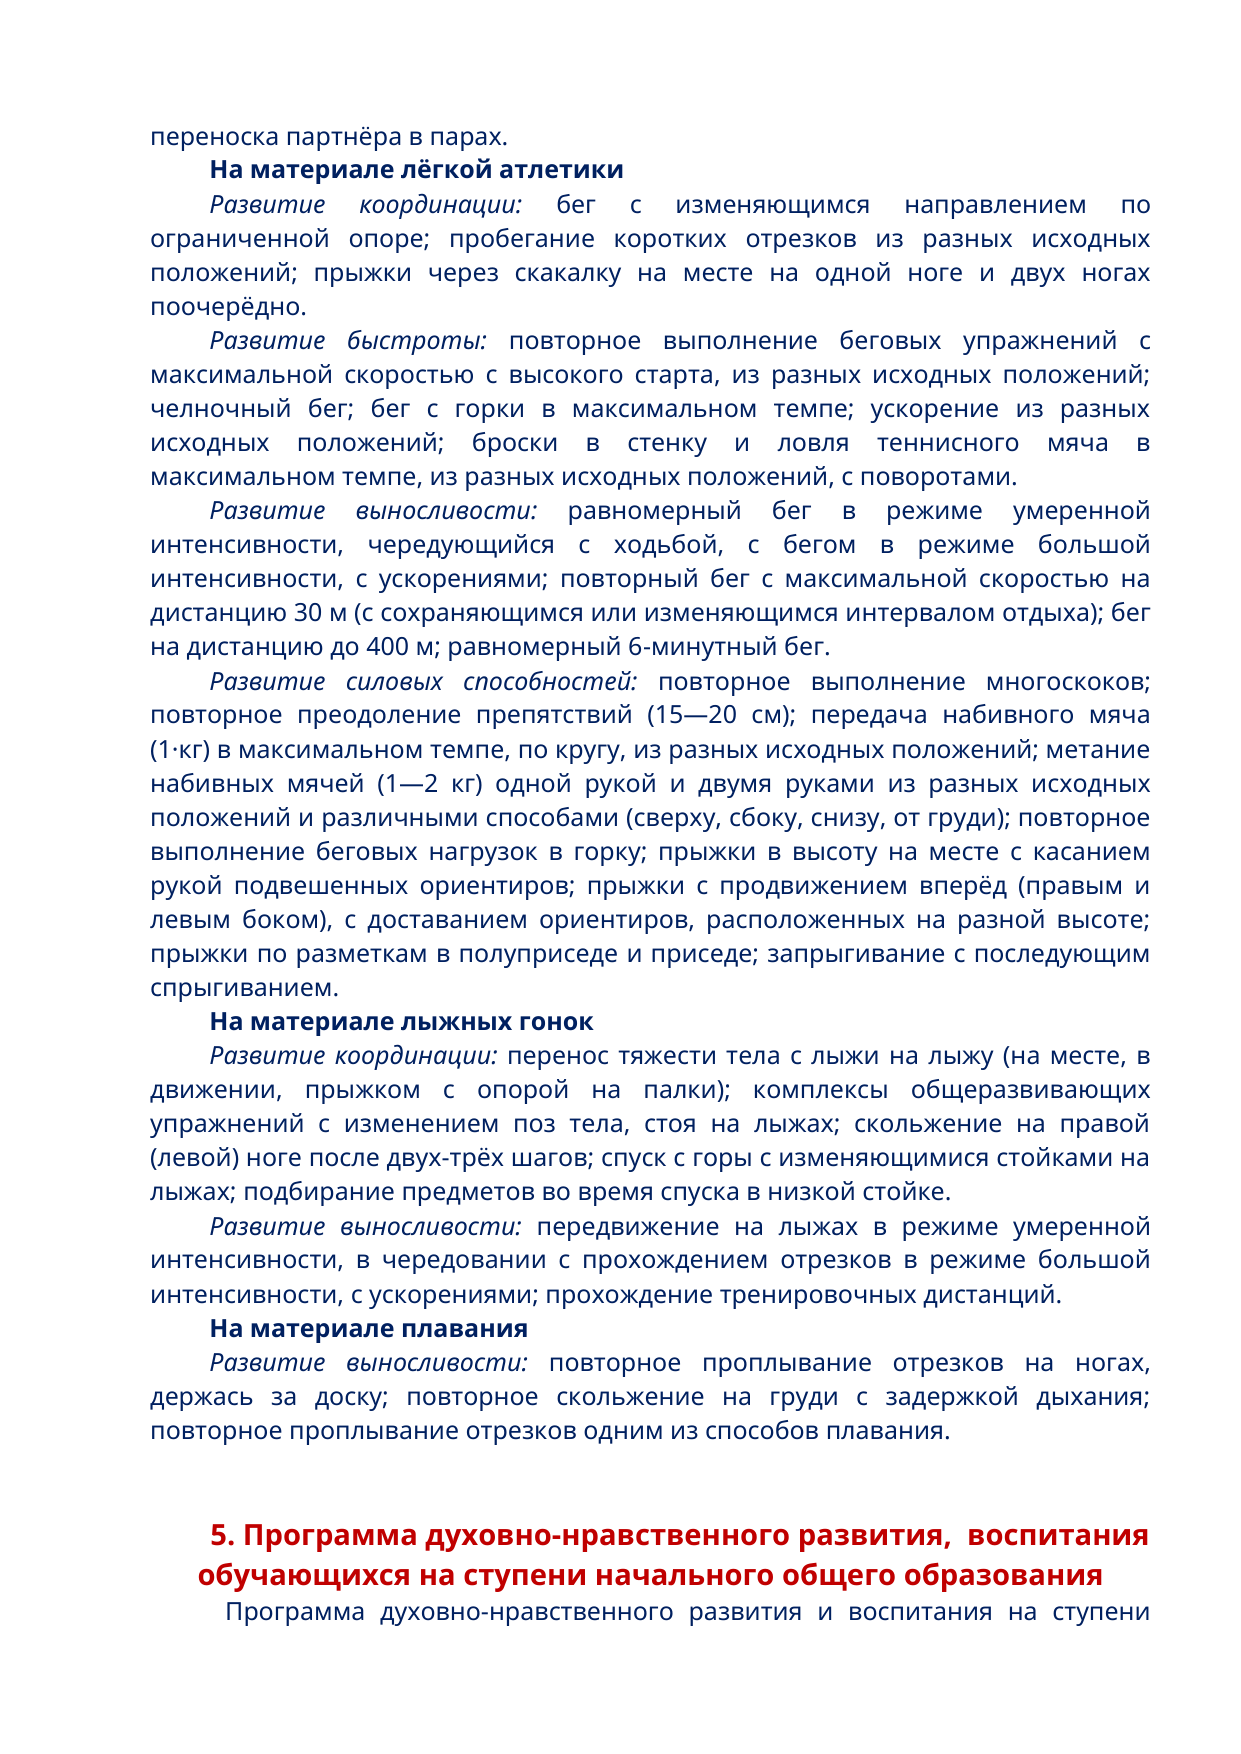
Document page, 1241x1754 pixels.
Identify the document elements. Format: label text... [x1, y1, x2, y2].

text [150, 118, 1152, 152]
text Развитие силовых способностей: повторное выполнение многоскоков; повторное преодоление препятствий (15—20 см); передача набивного мяча (1·кг) в максимальном темпе, по кругу, из разных исходных положений; метание набивных мячей (1—2 кг) одной рукой и двумя руками из разных исходных положений и различными способами (сверху, сбоку, снизу, от груди); повторное выполнение беговых нагрузок в горку; прыжки в высоту на месте с касанием рукой подвешенных ориентиров; прыжки с продвижением вперёд (правым и левым боком), с доставанием ориентиров, расположенных на разной высоте; прыжки по разметкам в полуприседе и приседе; запрыгивание с последующим спрыгиванием. [150, 663, 1152, 1004]
text На материале лыжных гонок [150, 1004, 1152, 1038]
text Развитие выносливости: передвижение на лыжах в режиме умеренной интенсивности, в чередовании с прохождением отрезков в режиме большой интенсивности, с ускорениями; прохождение тренировочных дистанций. [150, 1208, 1152, 1310]
text Развитие выносливости: повторное проплывание отрезков на ногах, держась за доску; повторное скольжение на груди с задержкой дыхания; повторное проплывание отрезков одним из способов плавания. [150, 1344, 1152, 1447]
text Развитие координации: бег с изменяющимся направлением по ограниченной опоре; пробегание коротких отрезков из разных исходных положений; прыжки через скакалку на месте на одной ноге и двух ногах поочерёдно. [150, 186, 1152, 322]
text Развитие координации: перенос тяжести тела с лыжи на лыжу (на месте, в движении, прыжком с опорой на палки); комплексы общеразвивающих упражнений с изменением поз тела, стоя на лыжах; скольжение на правой (левой) ноге после двух-трёх шагов; спуск с горы с изменяющимися стойками на лыжах; подбирание предметов во время спуска в низкой стойке. [150, 1038, 1152, 1208]
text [150, 1594, 1152, 1628]
text Развитие выносливости: равномерный бег в режиме умеренной интенсивности, чередующийся с ходьбой, с бегом в режиме большой интенсивности, с ускорениями; повторный бег с максимальной скоростью на дистанцию (с сохраняющимся или изменяющимся интервалом отдыха); бег на дистанцию до ; равномерный 6-минутный бег. [150, 493, 1152, 663]
text На материале лёгкой атлетики [150, 152, 1152, 186]
text Развитие быстроты: повторное выполнение беговых упражнений с максимальной скоростью с высокого старта, из разных исходных положений; челночный бег; бег с горки в максимальном темпе; ускорение из разных исходных положений; броски в стенку и ловля теннисного мяча в максимальном темпе, из разных исходных положений, с поворотами. [150, 322, 1152, 493]
text 5. Программа духовно-нравственного развития, воспитания обучающихся на ступени начального общего образования [150, 1515, 1152, 1594]
text На материале плавания [150, 1310, 1152, 1344]
